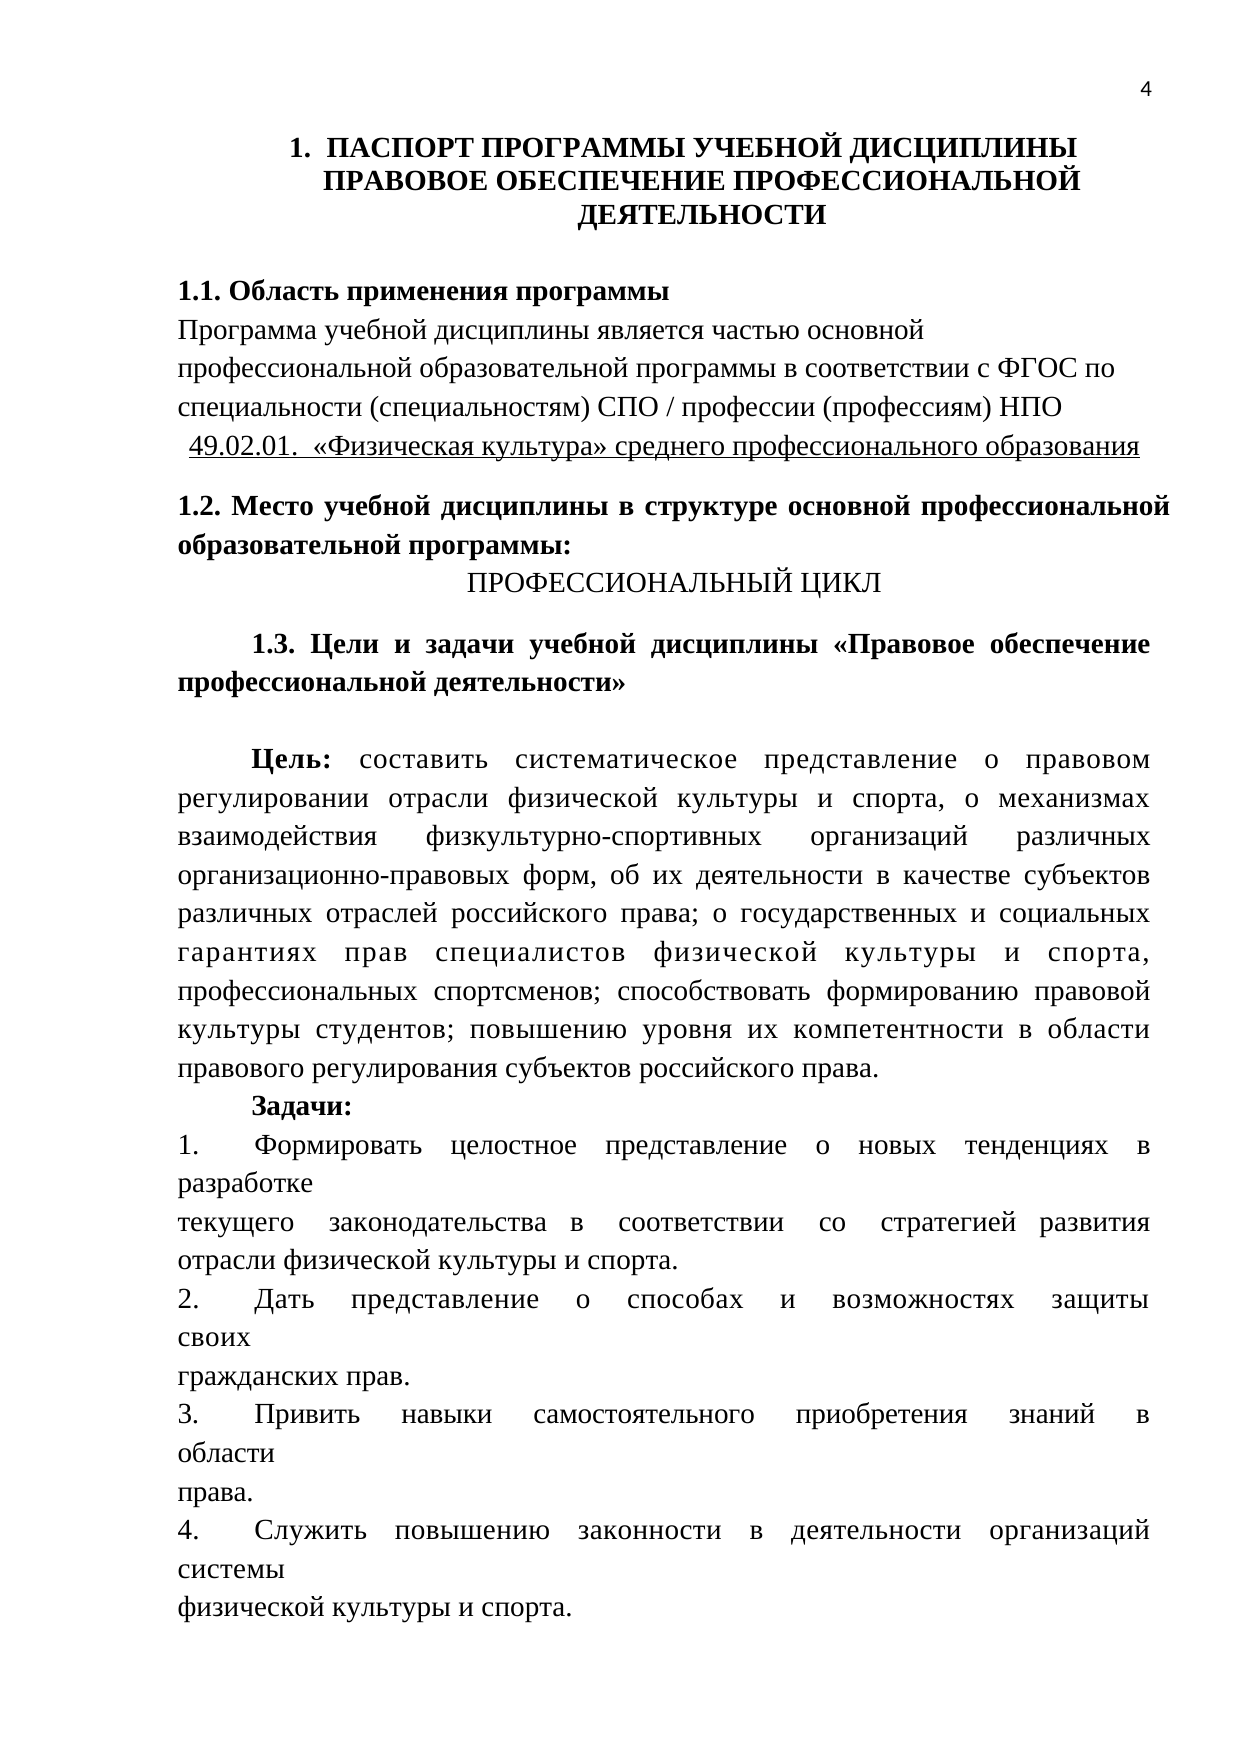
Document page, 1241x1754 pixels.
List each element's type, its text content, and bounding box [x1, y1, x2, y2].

text 1.2. Место учебной дисциплины в структуре основной профессиональной образовательной программы: [177, 488, 1171, 560]
text Цель: составить систематическое представление о правовом регулировании отрасли физической культуры и спорта, о механизмах взаимодействия физкультурно-спортивных организаций различных организационно-правовых форм, об их деятельности в качестве субъектов различных отраслей российского права; о государственных и социальных гарантиях прав специалистов физической культуры и спорта, профессиональных спортсменов; способствовать формированию правовой культуры студентов; повышению уровня их компетентности в области правового регулирования субъектов российского права. [177, 741, 1152, 1083]
text ПРОФЕССИОНАЛЬНЫЙ ЦИКЛ [177, 565, 1171, 599]
text 1.1. Область применения программы [177, 273, 1171, 307]
list Привить навыки самостоятельного приобретения знаний в области права. [177, 1397, 1152, 1507]
text Программа учебной дисциплины является частью основной профессиональной образовательной программы в соответствии с ФГОС по специальности (специальностям) СПО / профессии (профессиям) НПО [177, 312, 1152, 423]
list Служить повышению законности в деятельности организаций системы физической культуры и спорта. [177, 1512, 1152, 1623]
list паспорт ПРОГРАММЫ УЧЕБНОЙ ДИСЦИПЛИНЫ [215, 130, 1152, 163]
text 1.3. Цели и задачи учебной дисциплины «Правовое обеспечение профессиональной деятельности» [177, 626, 1152, 698]
text Задачи: [177, 1088, 1152, 1122]
list Формировать целостное представление о новых тенденциях в разработке текущего законодательства в соответствии со стратегией развития отрасли физической культуры и спорта. [177, 1127, 1152, 1276]
text 49.02.01. «Физическая культура» среднего профессионального образования [177, 428, 1152, 461]
text ПРАВОВОЕ ОБЕСПЕЧЕНИЕ ПРОФЕССИОНАЛЬНОЙ ДЕЯТЕЛЬНОСТИ [252, 163, 1152, 230]
list Дать представление о способах и возможностях защиты своих гражданских прав. [177, 1281, 1152, 1392]
